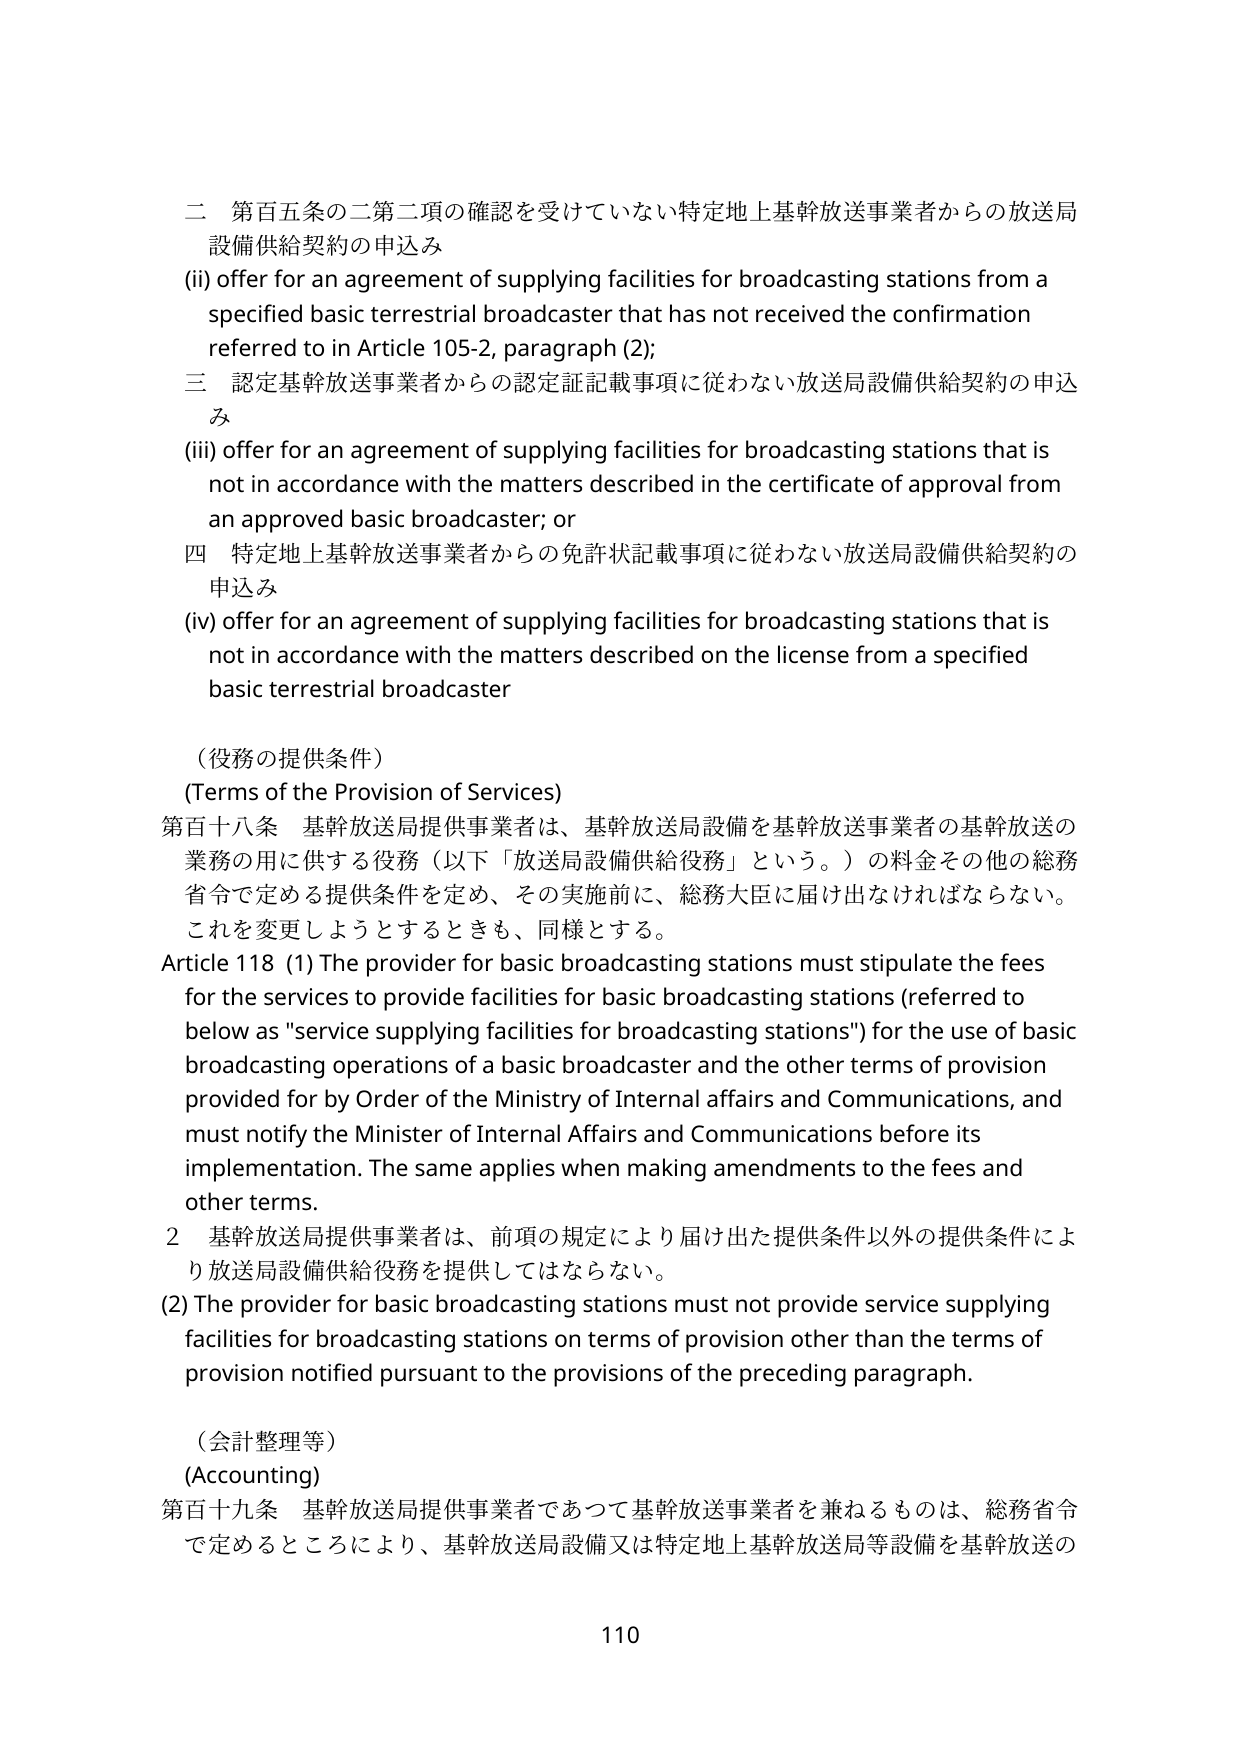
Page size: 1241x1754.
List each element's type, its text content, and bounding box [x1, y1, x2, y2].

text 四 特定地上基幹放送事業者からの免許状記載事項に従わない放送局設備供給契約の申込み [184, 535, 1079, 604]
text Article 118 (1) The provider for basic broadcasting stations must stipulate the fees for the services to provide facilities for basic broadcasting stations (referred to below as "service supplying facilities for broadcasting stations") for the use of basic broadcasting operations of a basic broadcaster and the other terms of provision provided for by Order of the Ministry of Internal affairs and Communications, and must notify the Minister of Internal Affairs and Communications before its implementation. The same applies when making amendments to the fees and other terms. [161, 945, 1079, 1219]
text (iv) offer for an agreement of supplying facilities for broadcasting stations that is not in accordance with the matters described on the license from a specified basic terrestrial broadcaster [184, 604, 1079, 706]
text 二 第百五条の二第二項の確認を受けていない特定地上基幹放送事業者からの放送局設備供給契約の申込み [184, 194, 1079, 262]
text (Terms of the Provision of Services) [184, 774, 1079, 809]
text (ii) offer for an agreement of supplying facilities for broadcasting stations from a specified basic terrestrial broadcaster that has not received the confirmation referred to in Article 105-2, paragraph (2); [184, 262, 1079, 364]
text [161, 1492, 1079, 1560]
text (2) The provider for basic broadcasting stations must not provide service supplying facilities for broadcasting stations on terms of provision other than the terms of provision notified pursuant to the provisions of the preceding paragraph. [161, 1287, 1079, 1389]
text (Accounting) [184, 1458, 1079, 1492]
text 第百十八条 基幹放送局提供事業者は、基幹放送局設備を基幹放送事業者の基幹放送の業務の用に供する役務（以下「放送局設備供給役務」という。）の料金その他の総務省令で定める提供条件を定め、その実施前に、総務大臣に届け出なければならない。これを変更しようとするときも、同様とする。 [161, 809, 1079, 945]
text 三 認定基幹放送事業者からの認定証記載事項に従わない放送局設備供給契約の申込み [184, 364, 1079, 433]
text （会計整理等） [184, 1424, 1079, 1458]
text （役務の提供条件） [184, 740, 1079, 774]
text ２ 基幹放送局提供事業者は、前項の規定により届け出た提供条件以外の提供条件により放送局設備供給役務を提供してはならない。 [161, 1219, 1079, 1287]
text (iii) offer for an agreement of supplying facilities for broadcasting stations that is not in accordance with the matters described in the certificate of approval from an approved basic broadcaster; or [184, 433, 1079, 535]
